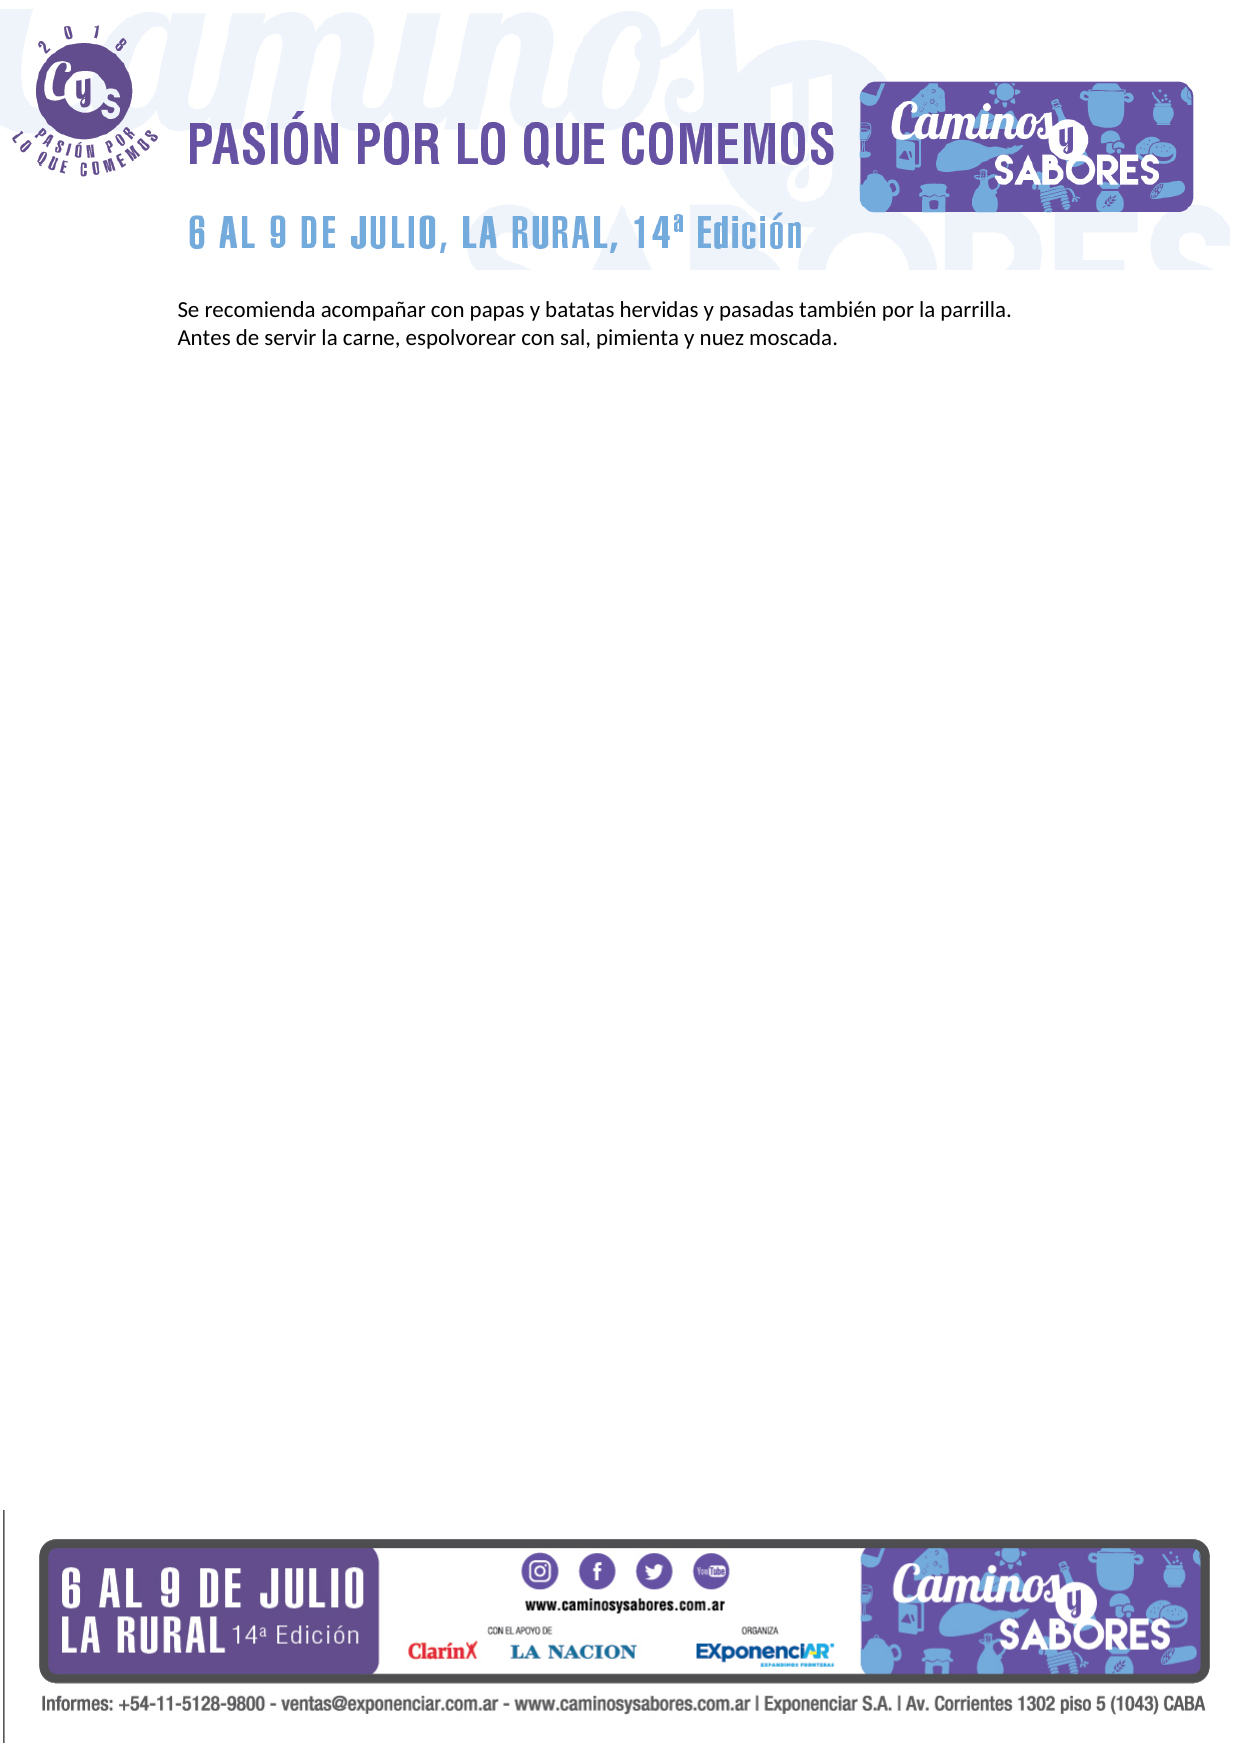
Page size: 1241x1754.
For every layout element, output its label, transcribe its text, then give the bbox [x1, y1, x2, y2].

picture [0, 9, 1241, 270]
list Antes de servir la carne, espolvorear con sal, pimienta y nuez moscada. [177, 323, 1063, 351]
picture [3, 1510, 1241, 1743]
list Se recomienda acompañar con papas y batatas hervidas y pasadas también por la parrilla. [177, 295, 1063, 323]
